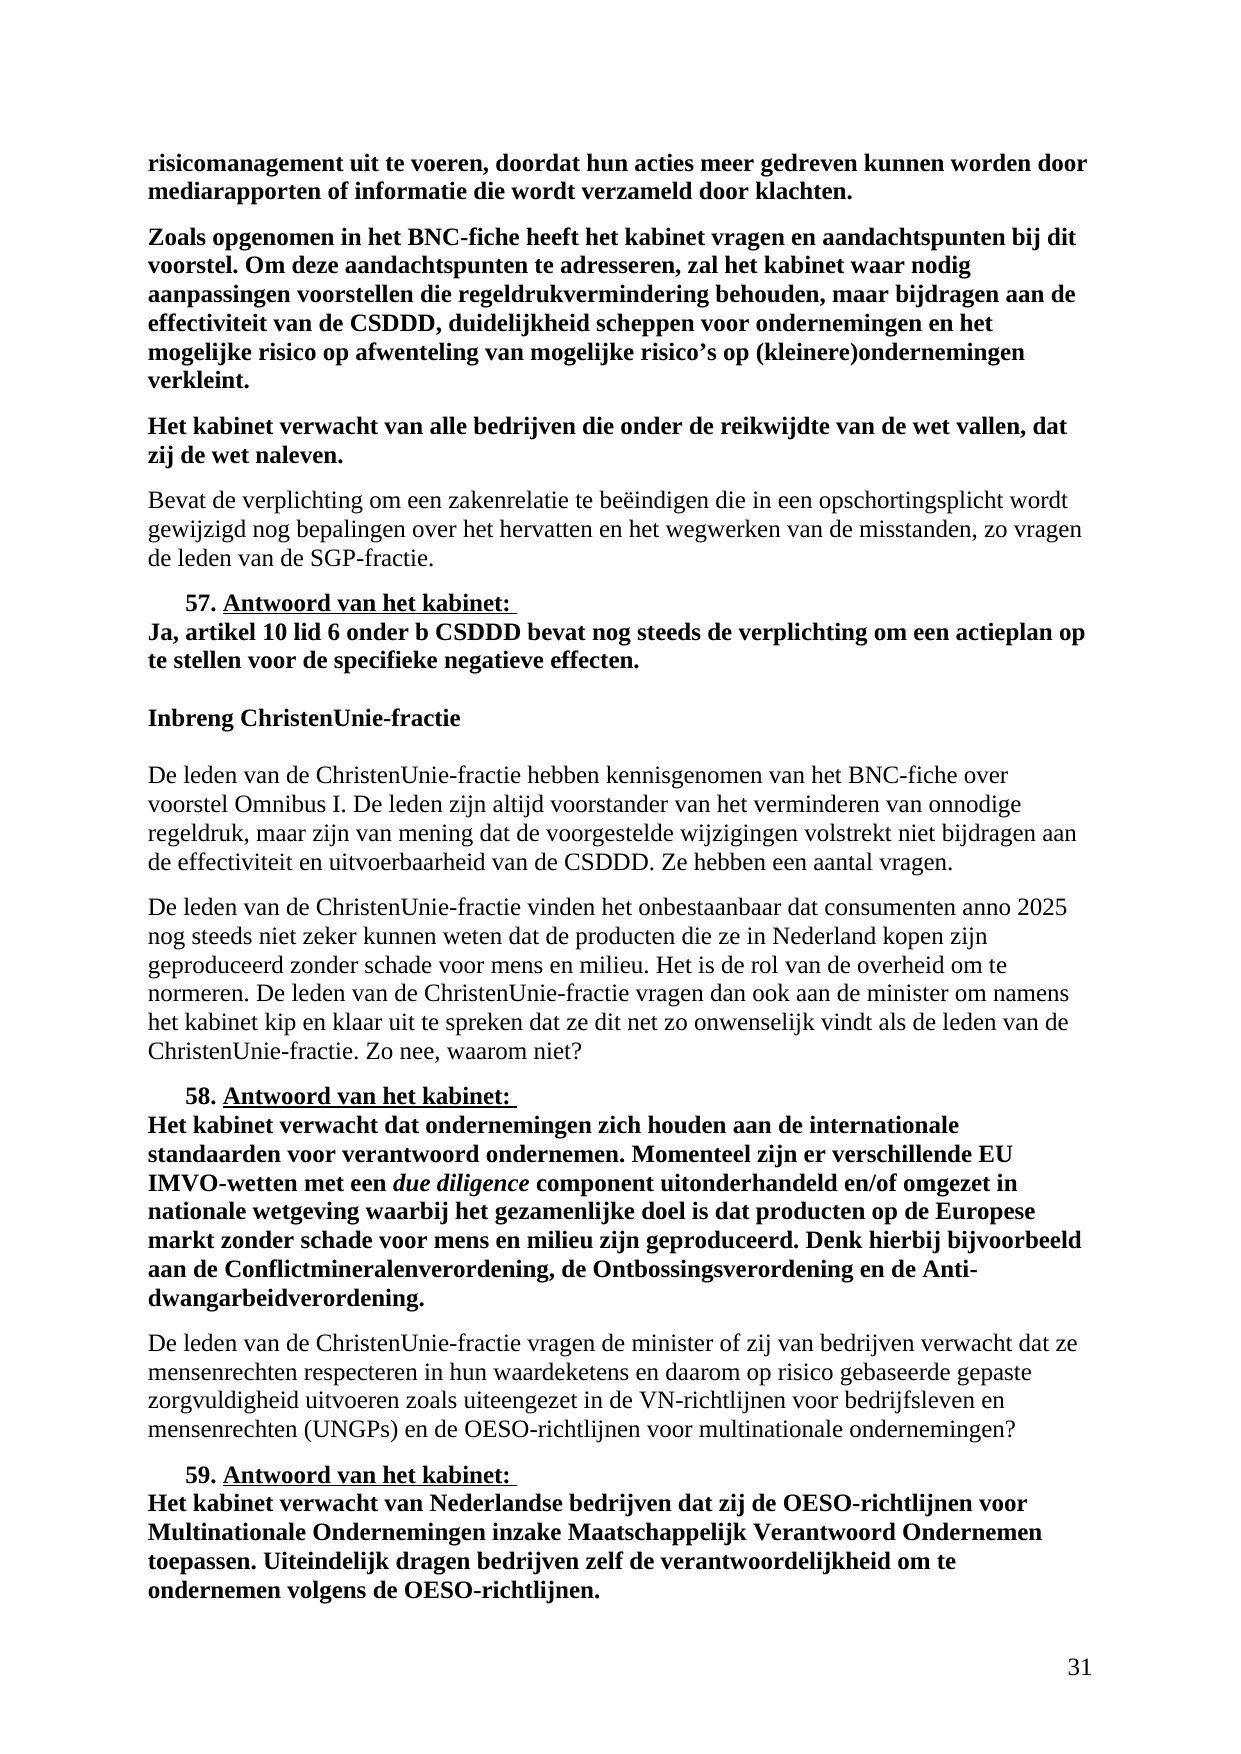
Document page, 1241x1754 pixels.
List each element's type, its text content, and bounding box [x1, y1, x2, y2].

list Antwoord van het kabinet: [185, 588, 1092, 617]
text Het kabinet verwacht van alle bedrijven die onder de reikwijdte van de wet vallen, dat zij de wet naleven. [148, 411, 1092, 468]
list Antwoord van het kabinet: [185, 1460, 1092, 1488]
text De leden van de ChristenUnie-fractie hebben kennisgenomen van het BNC-fiche over voorstel Omnibus I. De leden zijn altijd voorstander van het verminderen van onnodige regeldruk, maar zijn van mening dat de voorgestelde wijzigingen volstrekt niet bijdragen aan de effectiviteit en uitvoerbaarheid van de CSDDD. Ze hebben een aantal vragen. [148, 761, 1092, 876]
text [148, 148, 1092, 205]
text Het kabinet verwacht dat ondernemingen zich houden aan de internationale standaarden voor verantwoord ondernemen. Momenteel zijn er verschillende EU IMVO-wetten met een due diligence component uitonderhandeld en/of omgezet in nationale wetgeving waarbij het gezamenlijke doel is dat producten op de Europese markt zonder schade voor mens en milieu zijn geproduceerd. Denk hierbij bijvoorbeeld aan de Conflictmineralenverordening, de Ontbossingsverordening en de Anti-dwangarbeidverordening. [148, 1110, 1092, 1311]
text Bevat de verplichting om een zakenrelatie te beëindigen die in een opschortingsplicht wordt gewijzigd nog bepalingen over het hervatten en het wegwerken van de misstanden, zo vragen de leden van de SGP-fractie. [148, 485, 1092, 571]
text Inbreng ChristenUnie-fractie [148, 703, 1092, 732]
list Antwoord van het kabinet: [185, 1081, 1092, 1110]
text Het kabinet verwacht van Nederlandse bedrijven dat zij de OESO-richtlijnen voor Multinationale Ondernemingen inzake Maatschappelijk Verantwoord Ondernemen toepassen. Uiteindelijk dragen bedrijven zelf de verantwoordelijkheid om te ondernemen volgens de OESO-richtlijnen. [148, 1488, 1092, 1603]
text De leden van de ChristenUnie-fractie vinden het onbestaanbaar dat consumenten anno 2025 nog steeds niet zeker kunnen weten dat de producten die ze in Nederland kopen zijn geproduceerd zonder schade voor mens en milieu. Het is de rol van de overheid om te normeren. De leden van de ChristenUnie-fractie vragen dan ook aan de minister om namens het kabinet kip en klaar uit te spreken dat ze dit net zo onwenselijk vindt als de leden van de ChristenUnie-fractie. Zo nee, waarom niet? [148, 892, 1092, 1065]
text Zoals opgenomen in het BNC-fiche heeft het kabinet vragen en aandachtspunten bij dit voorstel. Om deze aandachtspunten te adresseren, zal het kabinet waar nodig aanpassingen voorstellen die regeldrukvermindering behouden, maar bijdragen aan de effectiviteit van de CSDDD, duidelijkheid scheppen voor ondernemingen en het mogelijke risico op afwenteling van mogelijke risico’s op (kleinere)ondernemingen verkleint. [148, 222, 1092, 394]
text De leden van de ChristenUnie-fractie vragen de minister of zij van bedrijven verwacht dat ze mensenrechten respecteren in hun waardeketens en daarom op risico gebaseerde gepaste zorgvuldigheid uitvoeren zoals uiteengezet in de VN-richtlijnen voor bedrijfsleven en mensenrechten (UNGPs) en de OESO-richtlijnen voor multinationale ondernemingen? [148, 1328, 1092, 1443]
text Ja, artikel 10 lid 6 onder b CSDDD bevat nog steeds de verplichting om een actieplan op te stellen voor de specifieke negatieve effecten. [148, 617, 1092, 674]
